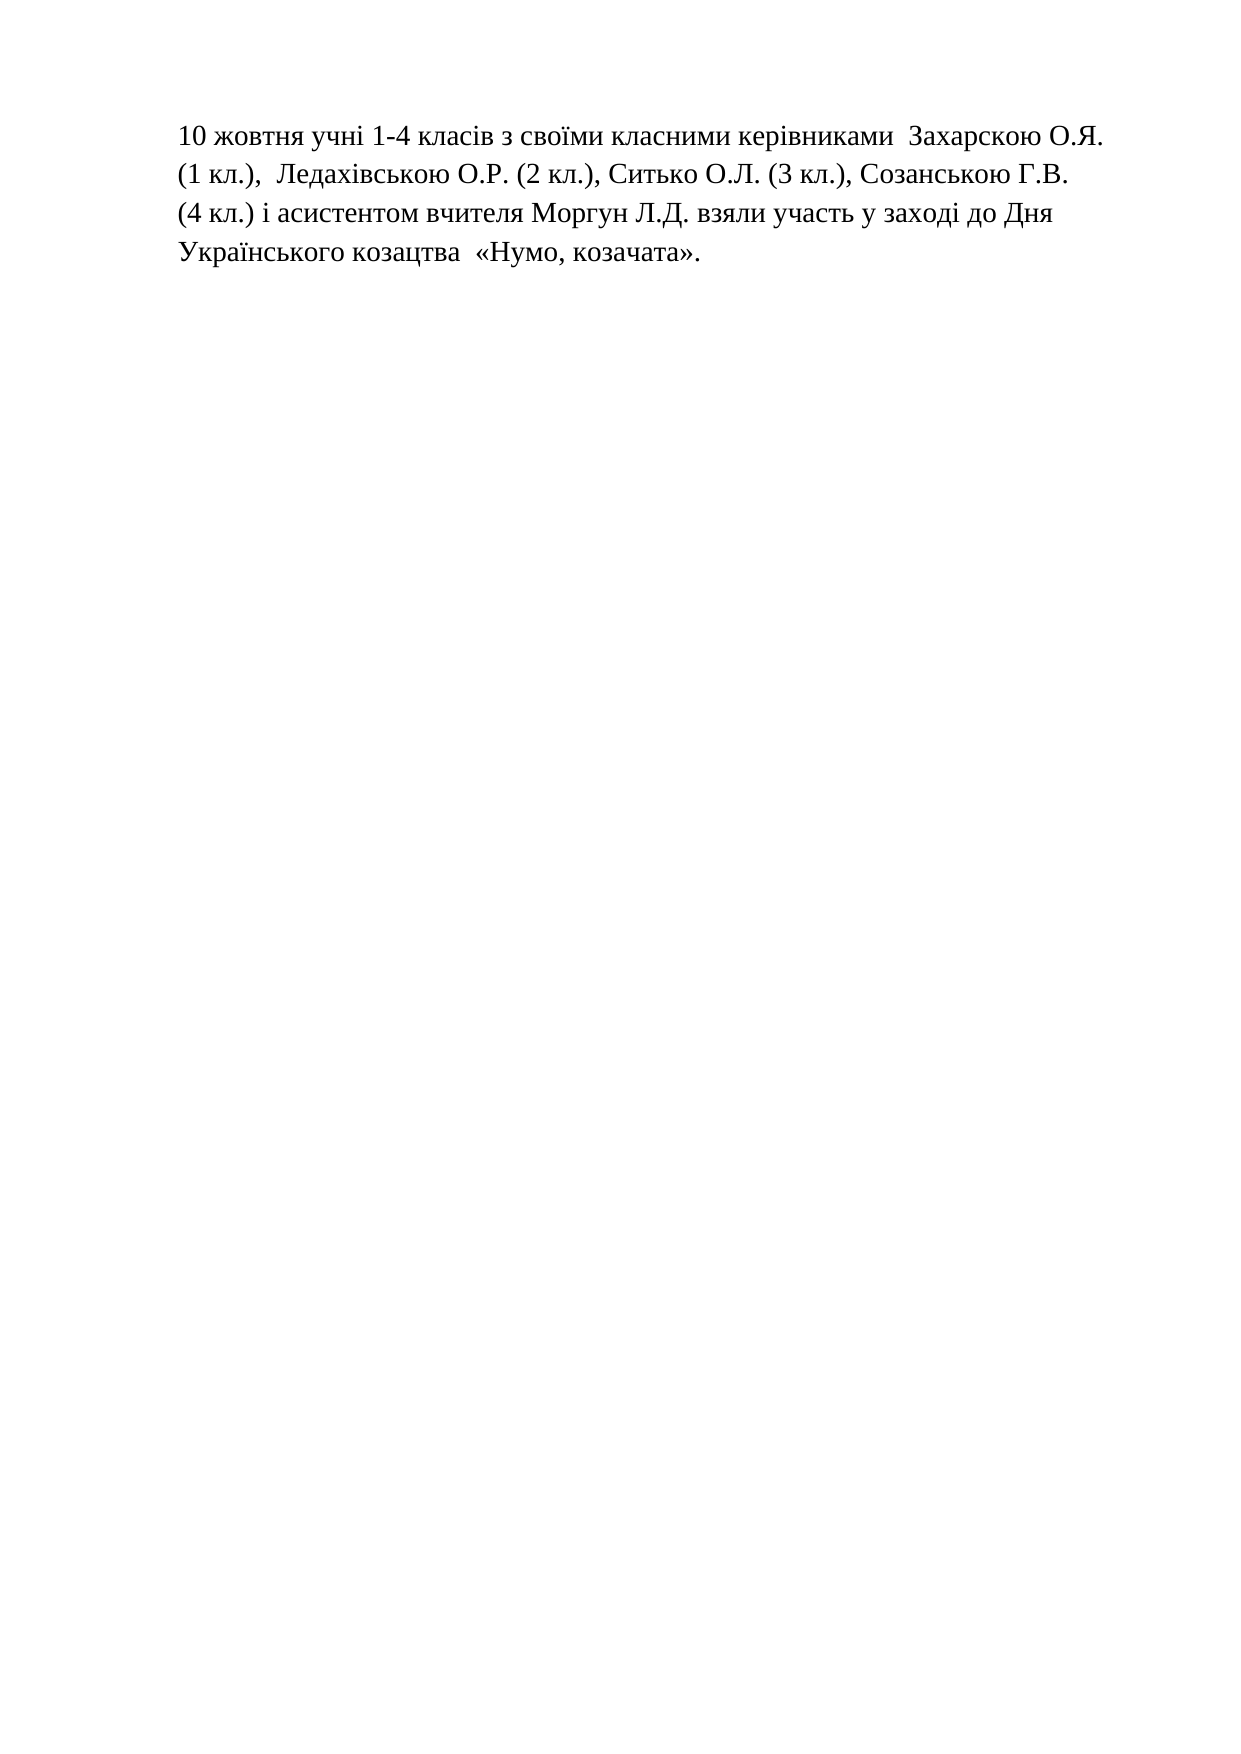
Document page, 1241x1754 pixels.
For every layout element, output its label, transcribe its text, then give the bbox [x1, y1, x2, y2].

text 10 жовтня учні 1-4 класів з своїми класними керівниками Захарскою О.Я. (1 кл.), Ледахівською О.Р. (2 кл.), Ситько О.Л. (3 кл.), Созанською Г.В. (4 кл.) і асистентом вчителя Моргун Л.Д. взяли участь у заході до Дня Українського козацтва «Нумо, козачата». [177, 118, 1152, 267]
